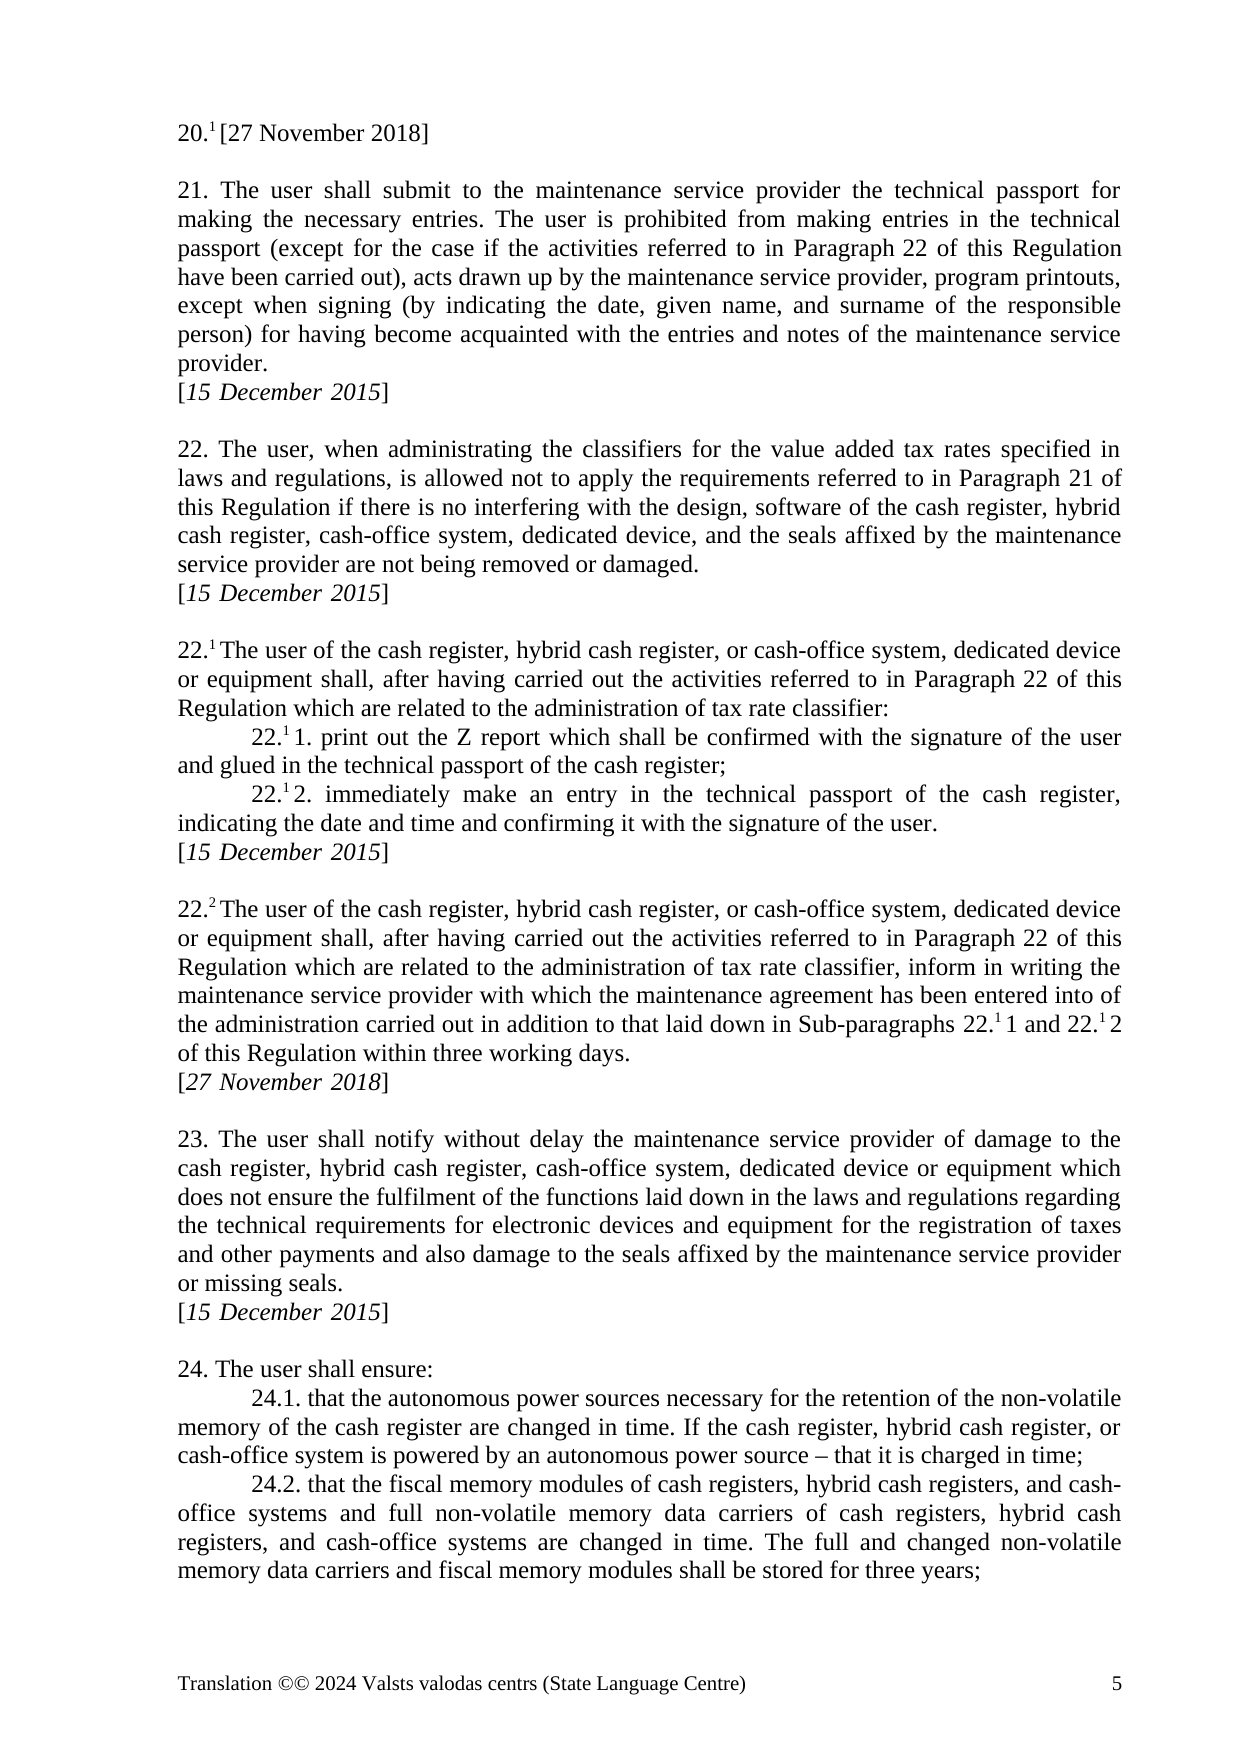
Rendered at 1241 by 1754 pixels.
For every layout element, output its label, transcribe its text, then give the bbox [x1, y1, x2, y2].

text 22.1 2. immediately make an entry in the technical passport of the cash register, indicating the date and time and confirming it with the signature of the user. [177, 779, 1122, 837]
text 22.1 The user of the cash register, hybrid cash register, or cash-office system, dedicated device or equipment shall, after having carried out the activities referred to in Paragraph 22 of this Regulation which are related to the administration of tax rate classifier: [177, 636, 1122, 722]
text 20.1 [27 November 2018] [177, 118, 1122, 147]
text [15 December 2015] [177, 837, 1122, 866]
text 24.1. that the autonomous power sources necessary for the retention of the non-volatile memory of the cash register are changed in time. If the cash register, hybrid cash register, or cash-office system is powered by an autonomous power source – that it is charged in time; [177, 1383, 1122, 1469]
text [15 December 2015] [177, 377, 1122, 406]
text 21. The user shall submit to the maintenance service provider the technical passport for making the necessary entries. The user is prohibited from making entries in the technical passport (except for the case if the activities referred to in Paragraph 22 of this Regulation have been carried out), acts drawn up by the maintenance service provider, program printouts, except when signing (by indicating the date, given name, and surname of the responsible person) for having become acquainted with the entries and notes of the maintenance service provider. [177, 176, 1122, 377]
text 22.2 The user of the cash register, hybrid cash register, or cash-office system, dedicated device or equipment shall, after having carried out the activities referred to in Paragraph 22 of this Regulation which are related to the administration of tax rate classifier, inform in writing the maintenance service provider with which the maintenance agreement has been entered into of the administration carried out in addition to that laid down in Sub-paragraphs 22.1 1 and 22.1 2 of this Regulation within three working days. [177, 894, 1122, 1067]
text [27 November 2018] [177, 1067, 1122, 1096]
text [15 December 2015] [177, 1297, 1122, 1326]
text 22.1 1. print out the Z report which shall be confirmed with the signature of the user and glued in the technical passport of the cash register; [177, 722, 1122, 779]
text 24. The user shall ensure: [177, 1354, 1122, 1383]
text 24.2. that the fiscal memory modules of cash registers, hybrid cash registers, and cash-office systems and full non-volatile memory data carriers of cash registers, hybrid cash registers, and cash-office systems are changed in time. The full and changed non-volatile memory data carriers and fiscal memory modules shall be stored for three years; [177, 1469, 1122, 1584]
text 22. The user, when administrating the classifiers for the value added tax rates specified in laws and regulations, is allowed not to apply the requirements referred to in Paragraph 21 of this Regulation if there is no interfering with the design, software of the cash register, hybrid cash register, cash-office system, dedicated device, and the seals affixed by the maintenance service provider are not being removed or damaged. [177, 434, 1122, 578]
text [15 December 2015] [177, 578, 1122, 607]
text 23. The user shall notify without delay the maintenance service provider of damage to the cash register, hybrid cash register, cash-office system, dedicated device or equipment which does not ensure the fulfilment of the functions laid down in the laws and regulations regarding the technical requirements for electronic devices and equipment for the registration of taxes and other payments and also damage to the seals affixed by the maintenance service provider or missing seals. [177, 1124, 1122, 1297]
